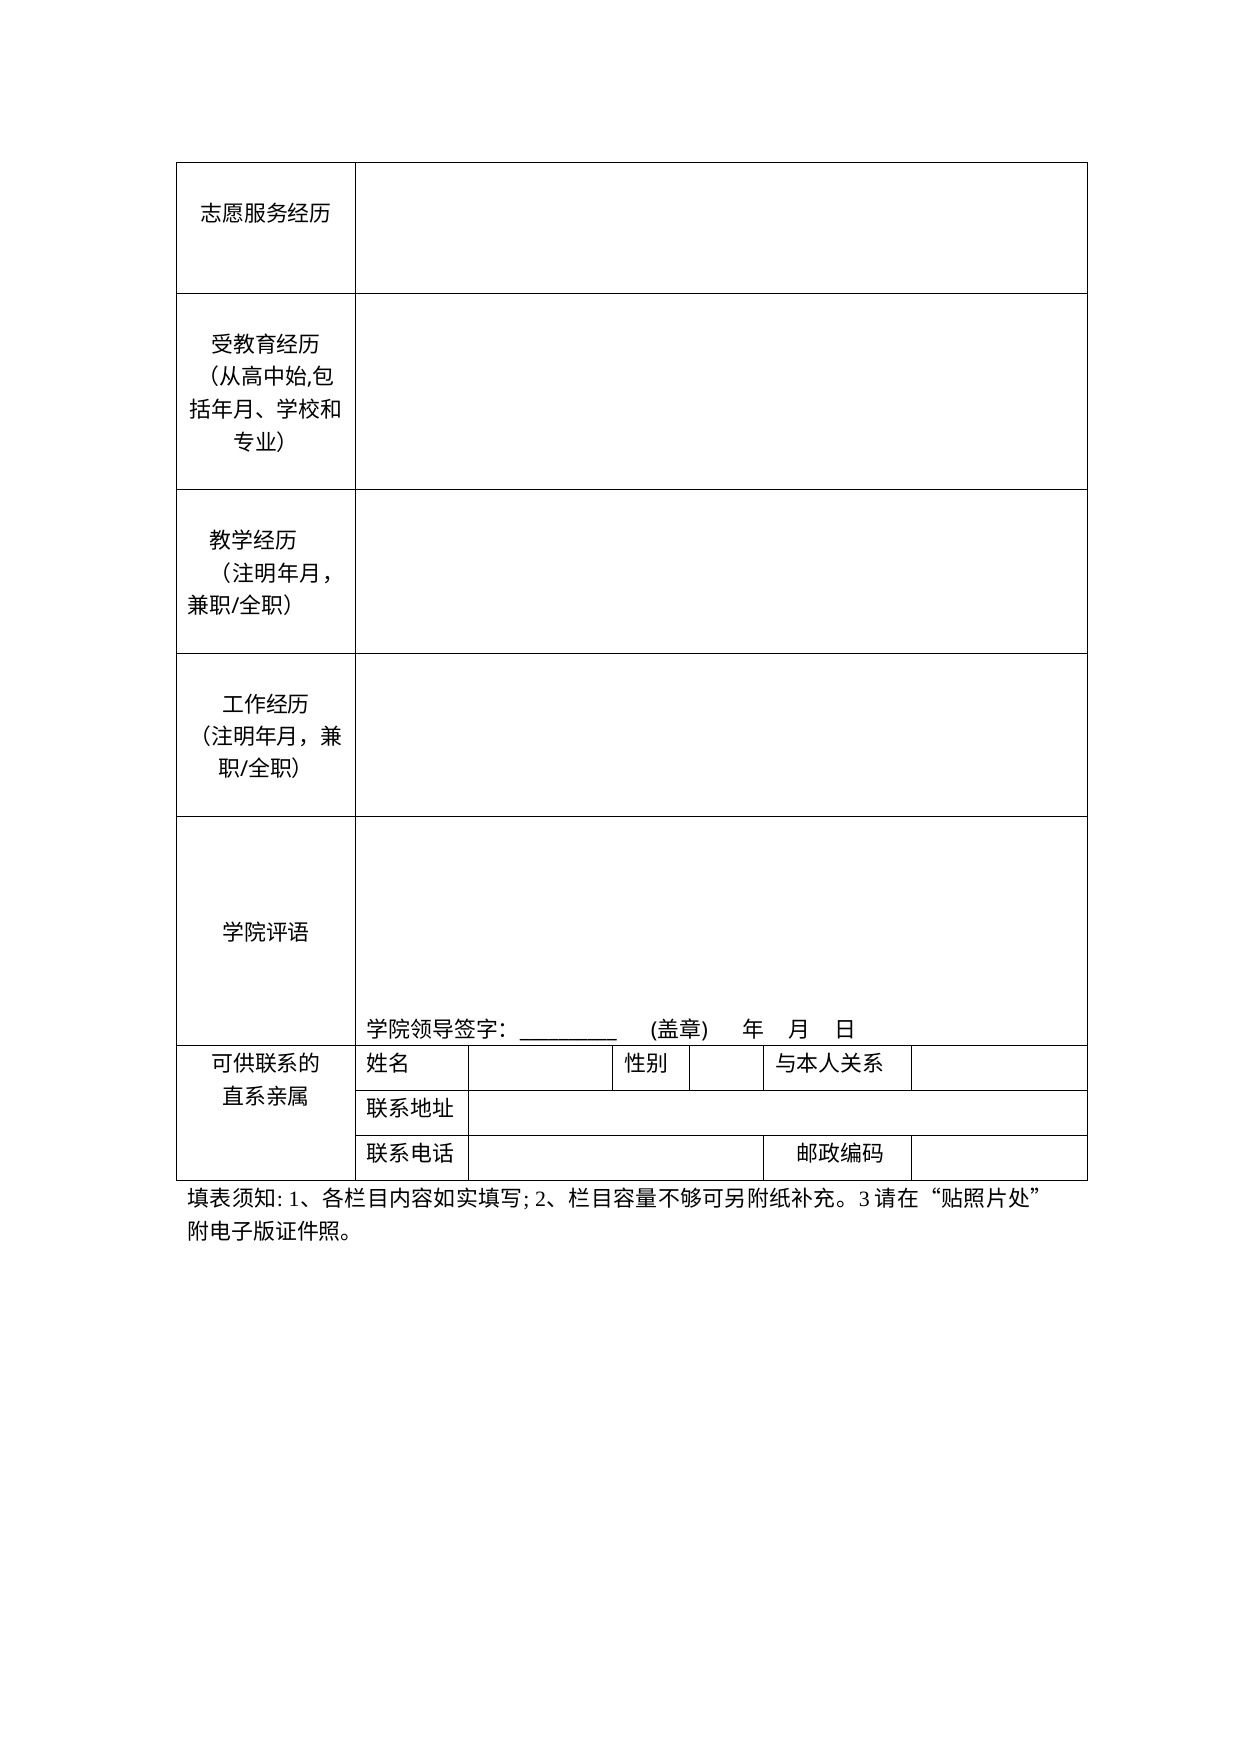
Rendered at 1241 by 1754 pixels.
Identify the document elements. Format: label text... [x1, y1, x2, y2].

table_cell 邮政编码 [764, 1136, 911, 1180]
table_cell [912, 1136, 1087, 1180]
text 填表须知: 1、各栏目内容如实填写; 2、栏目容量不够可另附纸补充。3请在“贴照片处”附电子版证件照。 [187, 1181, 1053, 1246]
table_cell [356, 654, 1087, 816]
table_cell [912, 1046, 1087, 1090]
table_cell [356, 294, 1087, 489]
table_cell [469, 1091, 1087, 1135]
table_cell 联系电话 [356, 1136, 468, 1180]
table_cell [356, 490, 1087, 653]
table_cell 姓名 [356, 1046, 468, 1090]
table_cell [469, 1136, 763, 1180]
table_cell 教学经历 （注明年月，兼职/全职） [177, 490, 355, 653]
table_cell 学院评语 [177, 817, 355, 1045]
table_cell 工作经历 （注明年月，兼职/全职） [177, 654, 355, 816]
table_cell 联系地址 [356, 1091, 468, 1135]
table_cell [690, 1046, 763, 1090]
table_cell 性别 [613, 1046, 689, 1090]
table_cell 学院领导签字：__________ (盖章) 年 月 日 [356, 817, 1087, 1045]
table_cell [469, 1046, 612, 1090]
table_cell 与本人关系 [764, 1046, 911, 1090]
table_cell 受教育经历 （从高中始,包括年月、学校和专业） [177, 294, 355, 489]
table_cell 志愿服务经历 [177, 163, 355, 293]
table_cell [356, 163, 1087, 293]
table_cell 可供联系的 直系亲属 [177, 1046, 355, 1180]
